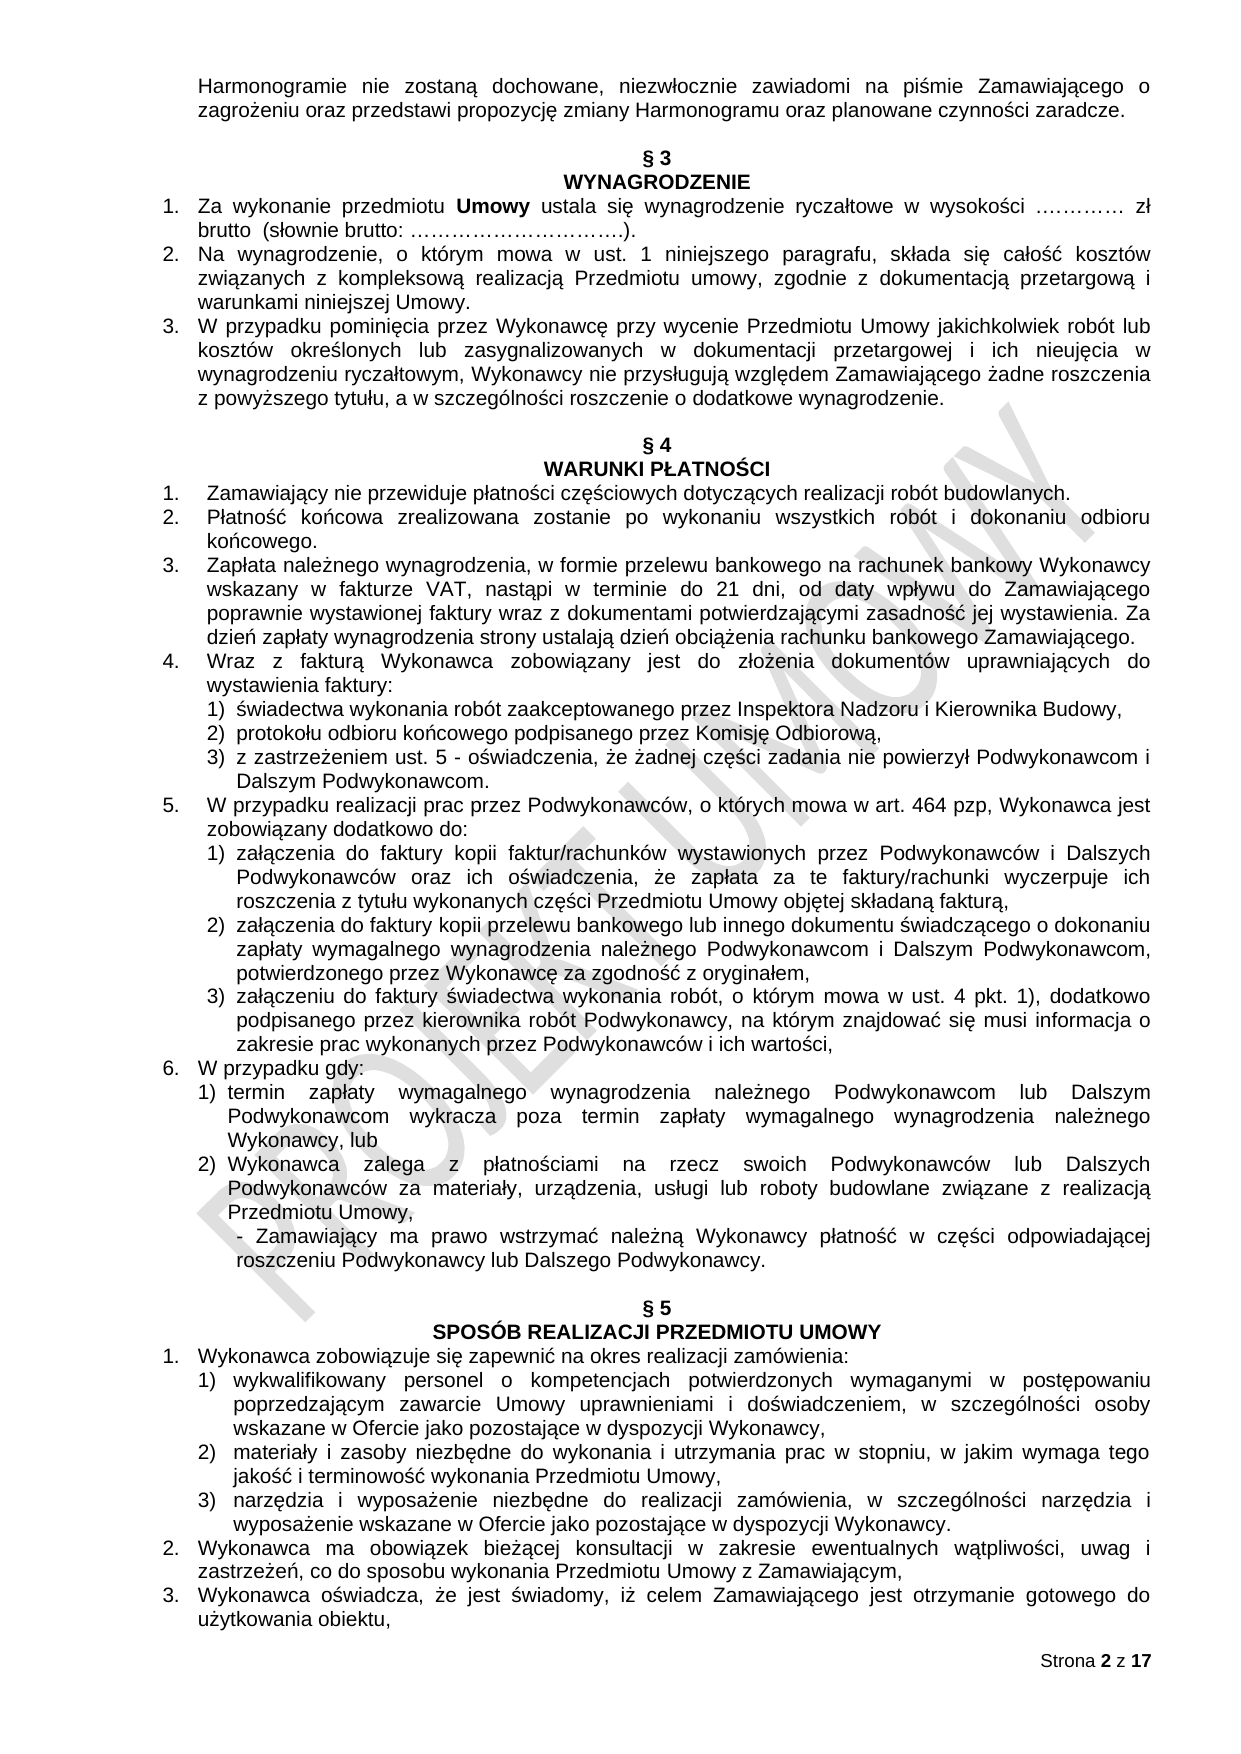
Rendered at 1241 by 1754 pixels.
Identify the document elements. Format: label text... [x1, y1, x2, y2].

text - Zamawiający ma prawo wstrzymać należną Wykonawcy płatność w części odpowiadającej roszczeniu Podwykonawcy lub Dalszego Podwykonawcy. [236, 1224, 1152, 1272]
list z zastrzeżeniem ust. 5 - oświadczenia, że żadnej części zadania nie powierzył Podwykonawcom i Dalszym Podwykonawcom. [207, 745, 1152, 793]
list Wykonawca ma obowiązek bieżącej konsultacji w zakresie ewentualnych wątpliwości, uwag i zastrzeżeń, co do sposobu wykonania Przedmiotu Umowy z Zamawiającym, [162, 1535, 1152, 1583]
list Płatność końcowa zrealizowana zostanie po wykonaniu wszystkich robót i dokonaniu odbioru końcowego. [162, 505, 1152, 553]
list materiały i zasoby niezbędne do wykonania i utrzymania prac w stopniu, w jakim wymaga tego jakość i terminowość wykonania Przedmiotu Umowy, [198, 1439, 1152, 1487]
text § 5 [162, 1296, 1152, 1320]
list załączenia do faktury kopii faktur/rachunków wystawionych przez Podwykonawców i Dalszych Podwykonawców oraz ich oświadczenia, że zapłata za te faktury/rachunki wyczerpuje ich roszczenia z tytułu wykonanych części Przedmiotu Umowy objętej składaną fakturą, [207, 841, 1152, 912]
list termin zapłaty wymagalnego wynagrodzenia należnego Podwykonawcom lub Dalszym Podwykonawcom wykracza poza termin zapłaty wymagalnego wynagrodzenia należnego Wykonawcy, lub [198, 1080, 1152, 1152]
list narzędzia i wyposażenie niezbędne do realizacji zamówienia, w szczególności narzędzia i wyposażenie wskazane w Ofercie jako pozostające w dyspozycji Wykonawcy. [198, 1487, 1152, 1535]
text SPOSÓB REALIZACJI PRZEDMIOTU UMOWY [162, 1320, 1152, 1344]
list protokołu odbioru końcowego podpisanego przez Komisję Odbiorową, [207, 721, 1152, 745]
list świadectwa wykonania robót zaakceptowanego przez Inspektora Nadzoru i Kierownika Budowy, [207, 697, 1152, 721]
list załączeniu do faktury świadectwa wykonania robót, o którym mowa w ust. 4 pkt. 1), dodatkowo podpisanego przez kierownika robót Podwykonawcy, na którym znajdować się musi informacja o zakresie prac wykonanych przez Podwykonawców i ich wartości, [207, 984, 1152, 1056]
text WARUNKI PŁATNOŚCI [162, 457, 1152, 481]
list Zamawiający nie przewiduje płatności częściowych dotyczących realizacji robót budowlanych. [162, 481, 1152, 505]
list W przypadku realizacji prac przez Podwykonawców, o których mowa w art. 464 pzp, Wykonawca jest zobowiązany dodatkowo do: [162, 793, 1152, 841]
list Zapłata należnego wynagrodzenia, w formie przelewu bankowego na rachunek bankowy Wykonawcy wskazany w fakturze VAT, nastąpi w terminie do 21 dni, od daty wpływu do Zamawiającego poprawnie wystawionej faktury wraz z dokumentami potwierdzającymi zasadność jej wystawienia. Za dzień zapłaty wynagrodzenia strony ustalają dzień obciążenia rachunku bankowego Zamawiającego. [162, 553, 1152, 649]
list Wykonawca zobowiązuje się zapewnić na okres realizacji zamówienia: [162, 1344, 1152, 1368]
list Na wynagrodzenie, o którym mowa w ust. 1 niniejszego paragrafu, składa się całość kosztów związanych z kompleksową realizacją Przedmiotu umowy, zgodnie z dokumentacją przetargową i warunkami niniejszej Umowy. [162, 242, 1152, 313]
list załączenia do faktury kopii przelewu bankowego lub innego dokumentu świadczącego o dokonaniu zapłaty wymagalnego wynagrodzenia należnego Podwykonawcom i Dalszym Podwykonawcom, potwierdzonego przez Wykonawcę za zgodność z oryginałem, [207, 912, 1152, 984]
list wykwalifikowany personel o kompetencjach potwierdzonych wymaganymi w postępowaniu poprzedzającym zawarcie Umowy uprawnieniami i doświadczeniem, w szczególności osoby wskazane w Ofercie jako pozostające w dyspozycji Wykonawcy, [198, 1368, 1152, 1439]
text WYNAGRODZENIE [162, 170, 1152, 194]
list W przypadku gdy: [162, 1056, 1152, 1080]
text § 4 [162, 433, 1152, 457]
list Wykonawca oświadcza, że jest świadomy, iż celem Zamawiającego jest otrzymanie gotowego do użytkowania obiektu, [162, 1583, 1152, 1631]
list Wykonawca zalega z płatnościami na rzecz swoich Podwykonawców lub Dalszych Podwykonawców za materiały, urządzenia, usługi lub roboty budowlane związane z realizacją Przedmiotu Umowy, [198, 1152, 1152, 1224]
text § 3 [162, 146, 1152, 170]
list Wraz z fakturą Wykonawca zobowiązany jest do złożenia dokumentów uprawniających do wystawienia faktury: [162, 649, 1152, 697]
list Za wykonanie przedmiotu Umowy ustala się wynagrodzenie ryczałtowe w wysokości .………… zł brutto (słownie brutto: ………………………….). [162, 194, 1152, 242]
list W przypadku pominięcia przez Wykonawcę przy wycenie Przedmiotu Umowy jakichkolwiek robót lub kosztów określonych lub zasygnalizowanych w dokumentacji przetargowej i ich nieujęcia w wynagrodzeniu ryczałtowym, Wykonawcy nie przysługują względem Zamawiającego żadne roszczenia z powyższego tytułu, a w szczególności roszczenie o dodatkowe wynagrodzenie. [162, 313, 1152, 409]
